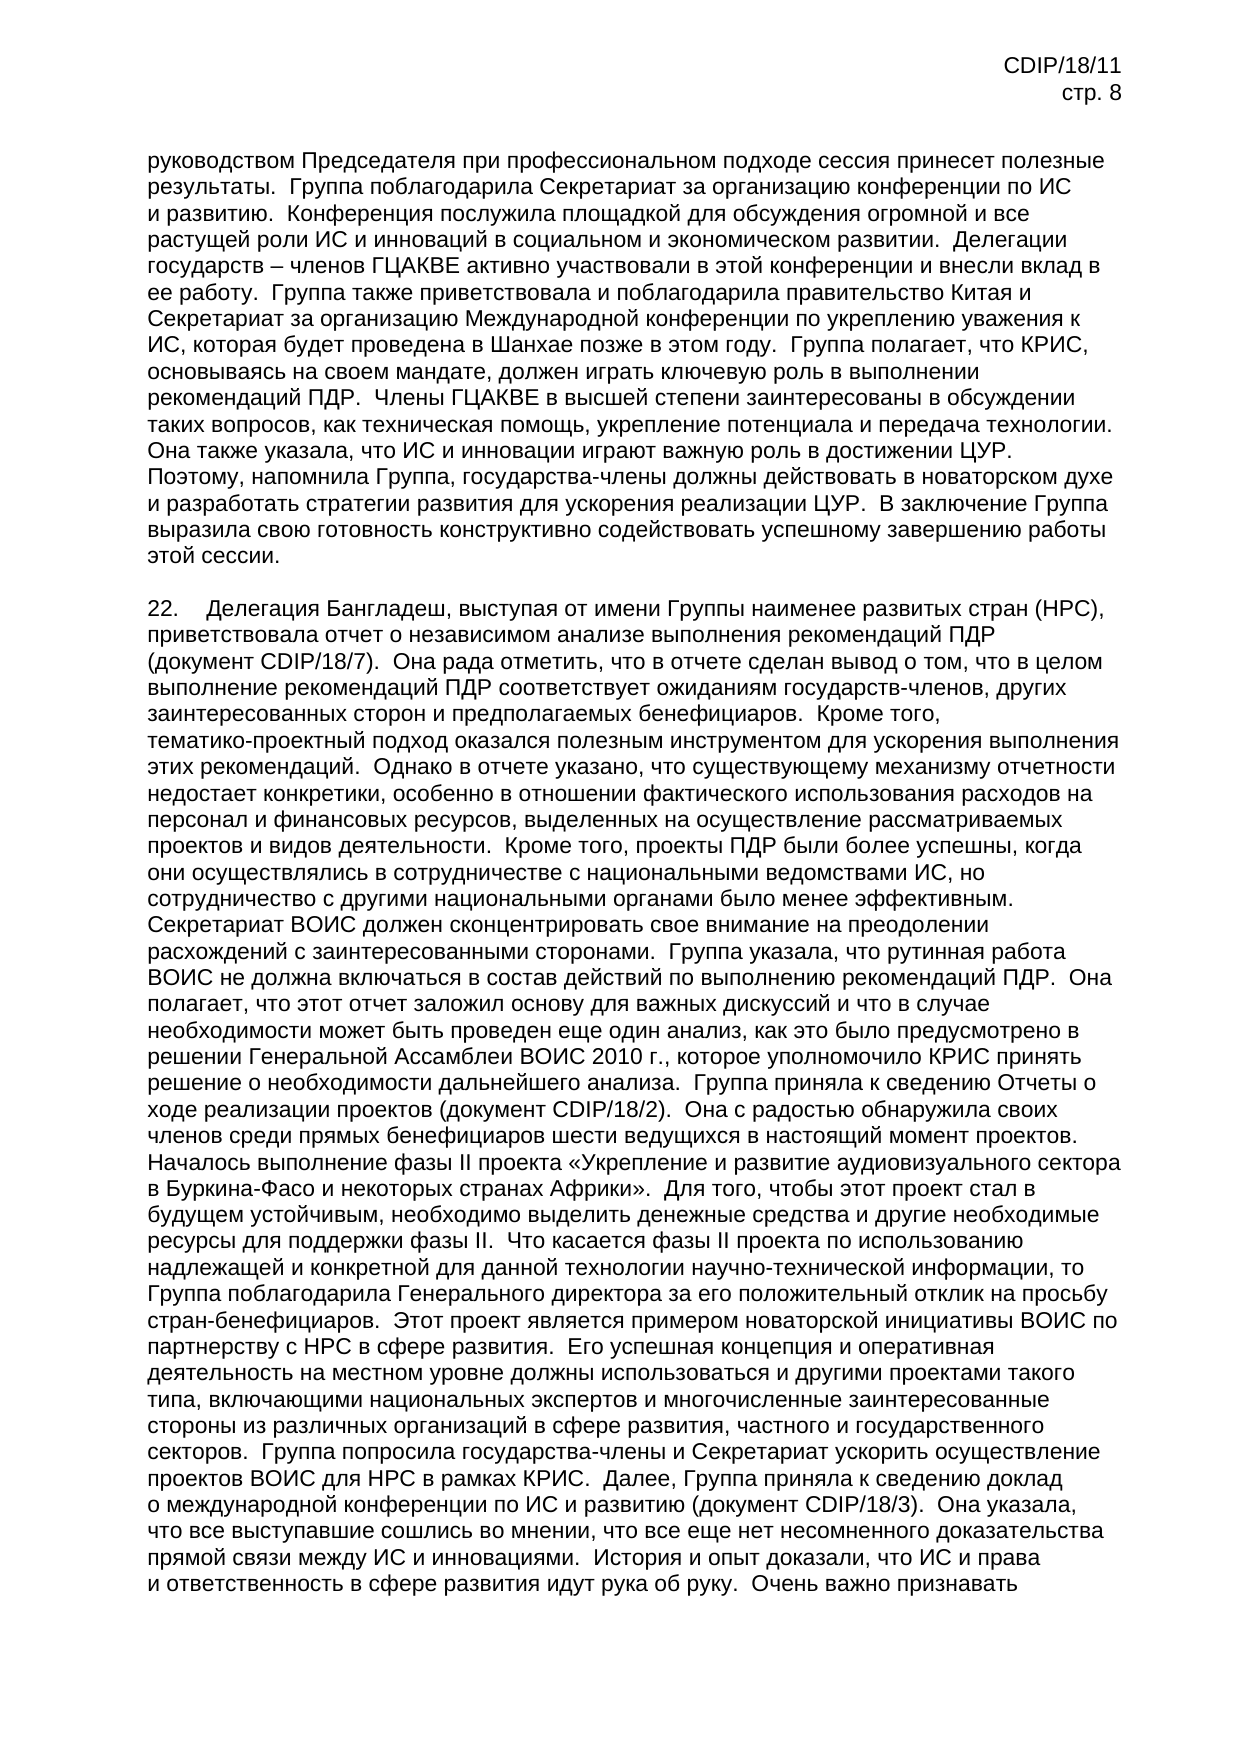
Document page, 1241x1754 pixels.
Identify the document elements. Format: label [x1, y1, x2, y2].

text [147, 595, 1122, 1596]
text [147, 147, 1122, 569]
